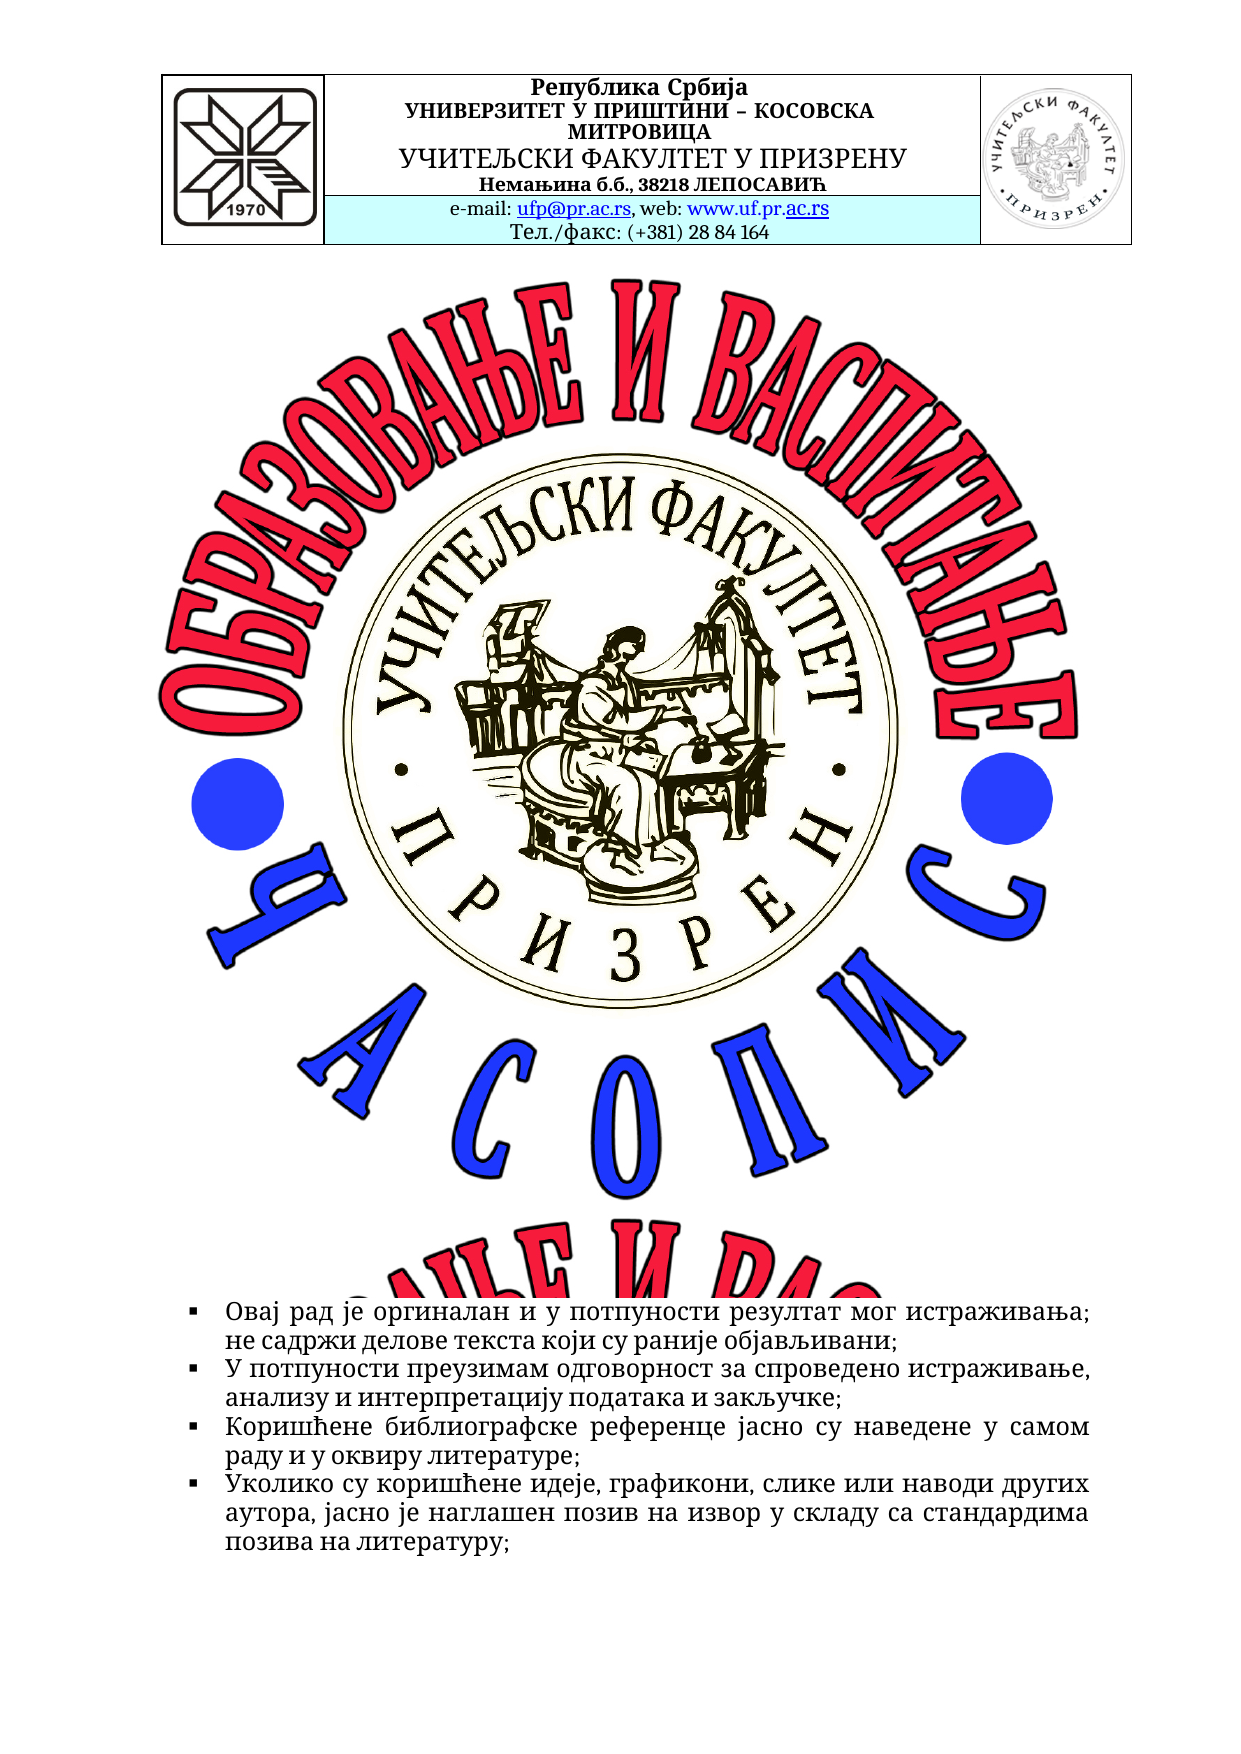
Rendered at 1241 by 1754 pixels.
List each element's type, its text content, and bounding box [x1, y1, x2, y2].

list Уколико су коришћене идеје, графикони, слике или наводи других аутора, јасно је наглашен позив на извор у складу са стандардима позива на литературу; [187, 1470, 1090, 1557]
picture [982, 88, 1125, 229]
list Коришћене библиографске референце јасно су наведене у самом раду и у оквиру литературе; [187, 1413, 1090, 1470]
list У потпуности преузимам одговорност за спроведено истраживање, анализу и интерпретацију података и закључке; [187, 1355, 1090, 1413]
list Овај рад је оргиналан и у потпуности резултат мог истраживања; не садржи делове текста који су раније објављивани; [187, 1298, 1090, 1355]
picture [173, 88, 317, 227]
picture [150, 273, 1091, 1298]
